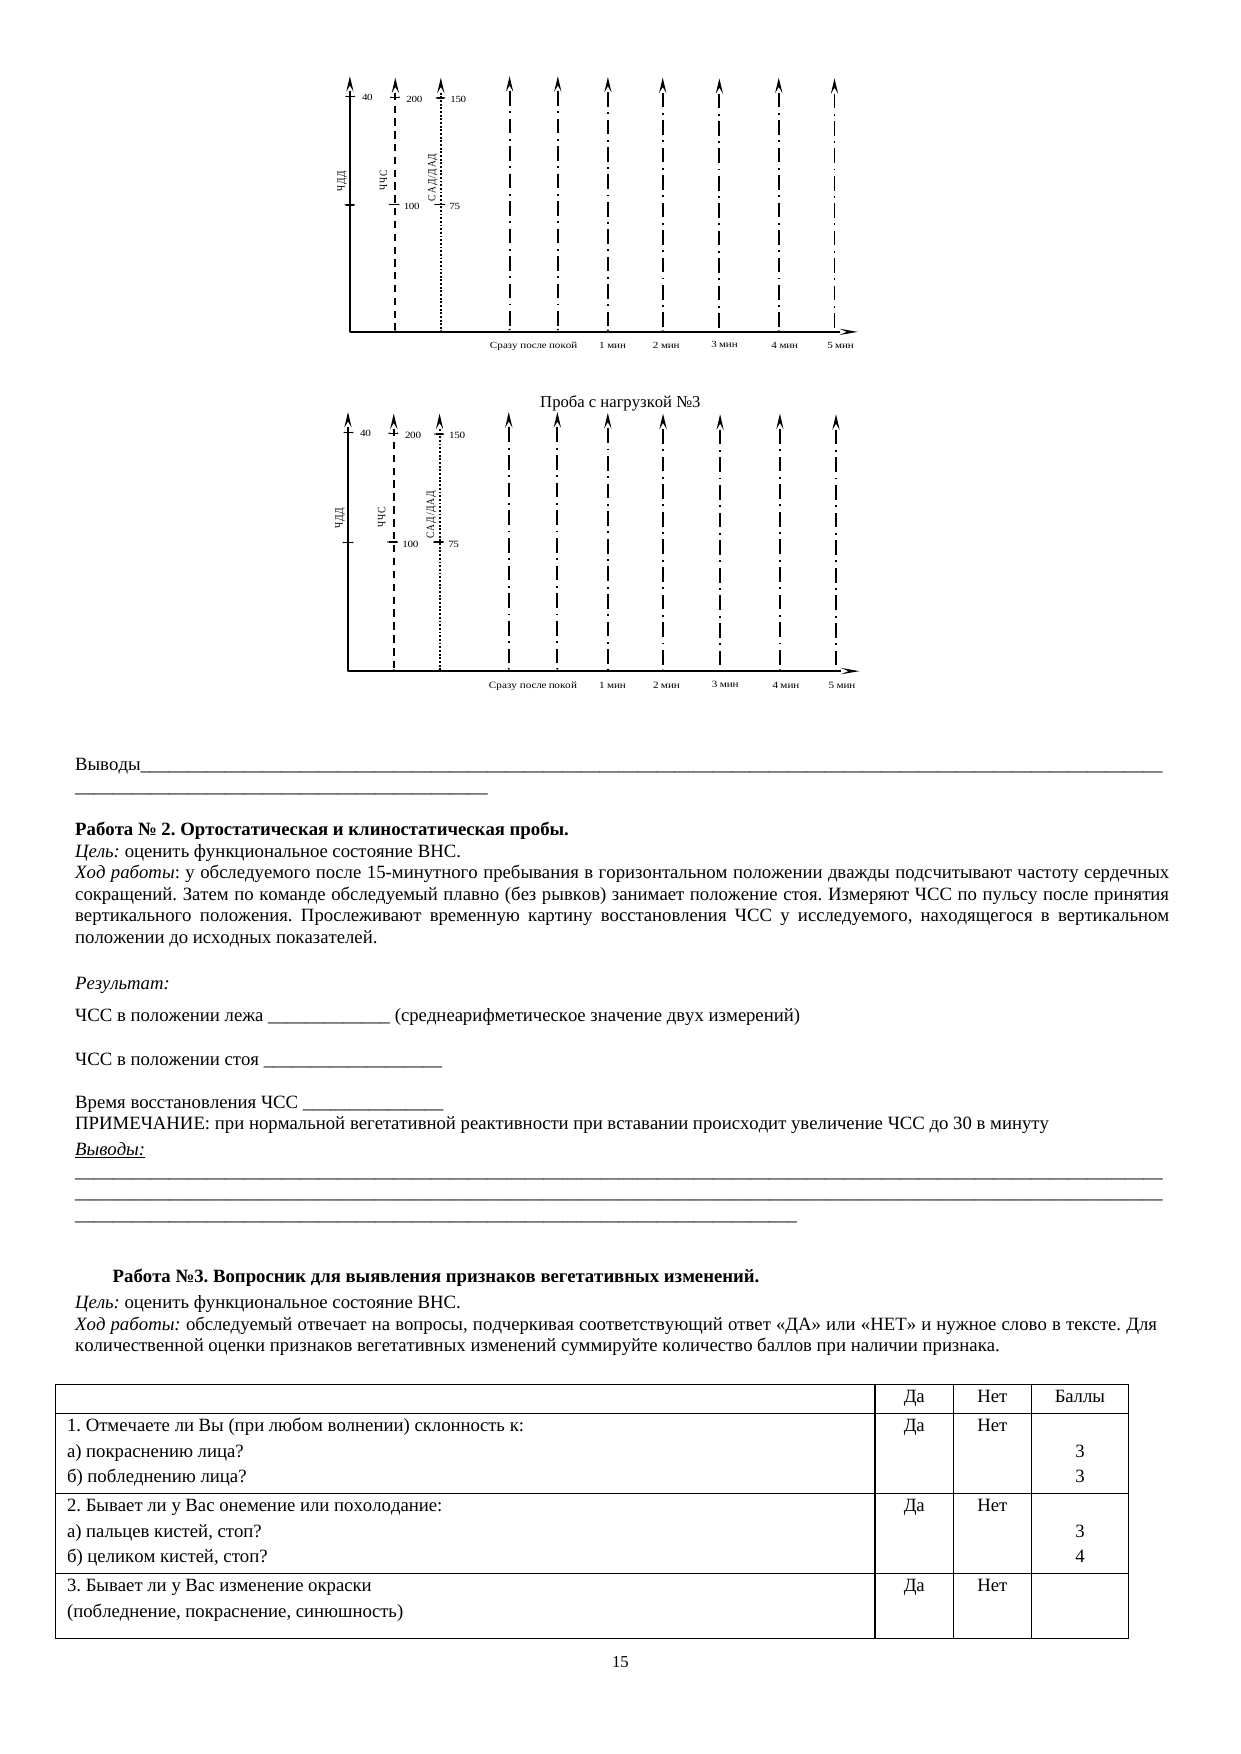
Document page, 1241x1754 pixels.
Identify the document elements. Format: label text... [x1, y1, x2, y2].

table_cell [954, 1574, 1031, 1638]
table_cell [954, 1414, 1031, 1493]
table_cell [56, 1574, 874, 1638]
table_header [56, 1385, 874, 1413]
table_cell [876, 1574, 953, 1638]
text Работа № 2. Ортостатическая и клиностатическая пробы. [75, 818, 1165, 839]
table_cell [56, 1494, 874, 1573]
text Проба с нагрузкой №3 [75, 392, 1165, 411]
text Цель: оценить функциональное состояние ВНС. [75, 839, 1171, 861]
text Время восстановления ЧСС _______________ [75, 1091, 1171, 1112]
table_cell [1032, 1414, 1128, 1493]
text Цель: оценить функциональное состояние ВНС. [75, 1291, 1205, 1312]
text ПРИМЕЧАНИЕ: при нормальной вегетативной реактивности при вставании происходит увеличение ЧСС до 30 в минуту [75, 1112, 1171, 1134]
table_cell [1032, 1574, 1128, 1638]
text ЧСС в положении лежа _____________ (среднеарифметическое значение двух измерений) [75, 1004, 1171, 1026]
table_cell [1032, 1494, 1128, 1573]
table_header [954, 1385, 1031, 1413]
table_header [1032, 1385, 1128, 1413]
text Выводы_________________________________________________________________________________________________________________________________________________________ [75, 753, 1165, 796]
text Выводы: _____________________________________________________________________________________________________________________________________________________________________________________________________________________________________________________________________________________________________________________ [75, 1138, 1165, 1224]
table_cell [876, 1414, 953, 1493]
text Работа №3. Вопросник для выявления признаков вегетативных изменений. [112, 1265, 1165, 1287]
subtitle Результат: [75, 972, 1171, 994]
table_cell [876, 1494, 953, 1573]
text Ход работы: у обследуемого после 15-минутного пребывания в горизонтальном положении дважды подсчитывают частоту сердечных сокращений. Затем по команде обследуемый плавно (без рывков) занимает положение стоя. Измеряют ЧСС по пульсу после принятия вертикального положения. Прослеживают временную картину восстановления ЧСС у исследуемого, находящегося в вертикальном положении до исходных показателей. [75, 861, 1171, 947]
text ЧСС в положении стоя ___________________ [75, 1047, 1171, 1069]
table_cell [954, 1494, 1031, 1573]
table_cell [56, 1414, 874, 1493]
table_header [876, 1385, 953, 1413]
text Ход работы: обследуемый отвечает на вопросы, подчеркивая соответствующий ответ «ДА» или «НЕТ» и нужное слово в тексте. Для количественной оценки признаков вегетативных изменений суммируйте количество баллов при наличии признака. [75, 1312, 1160, 1356]
